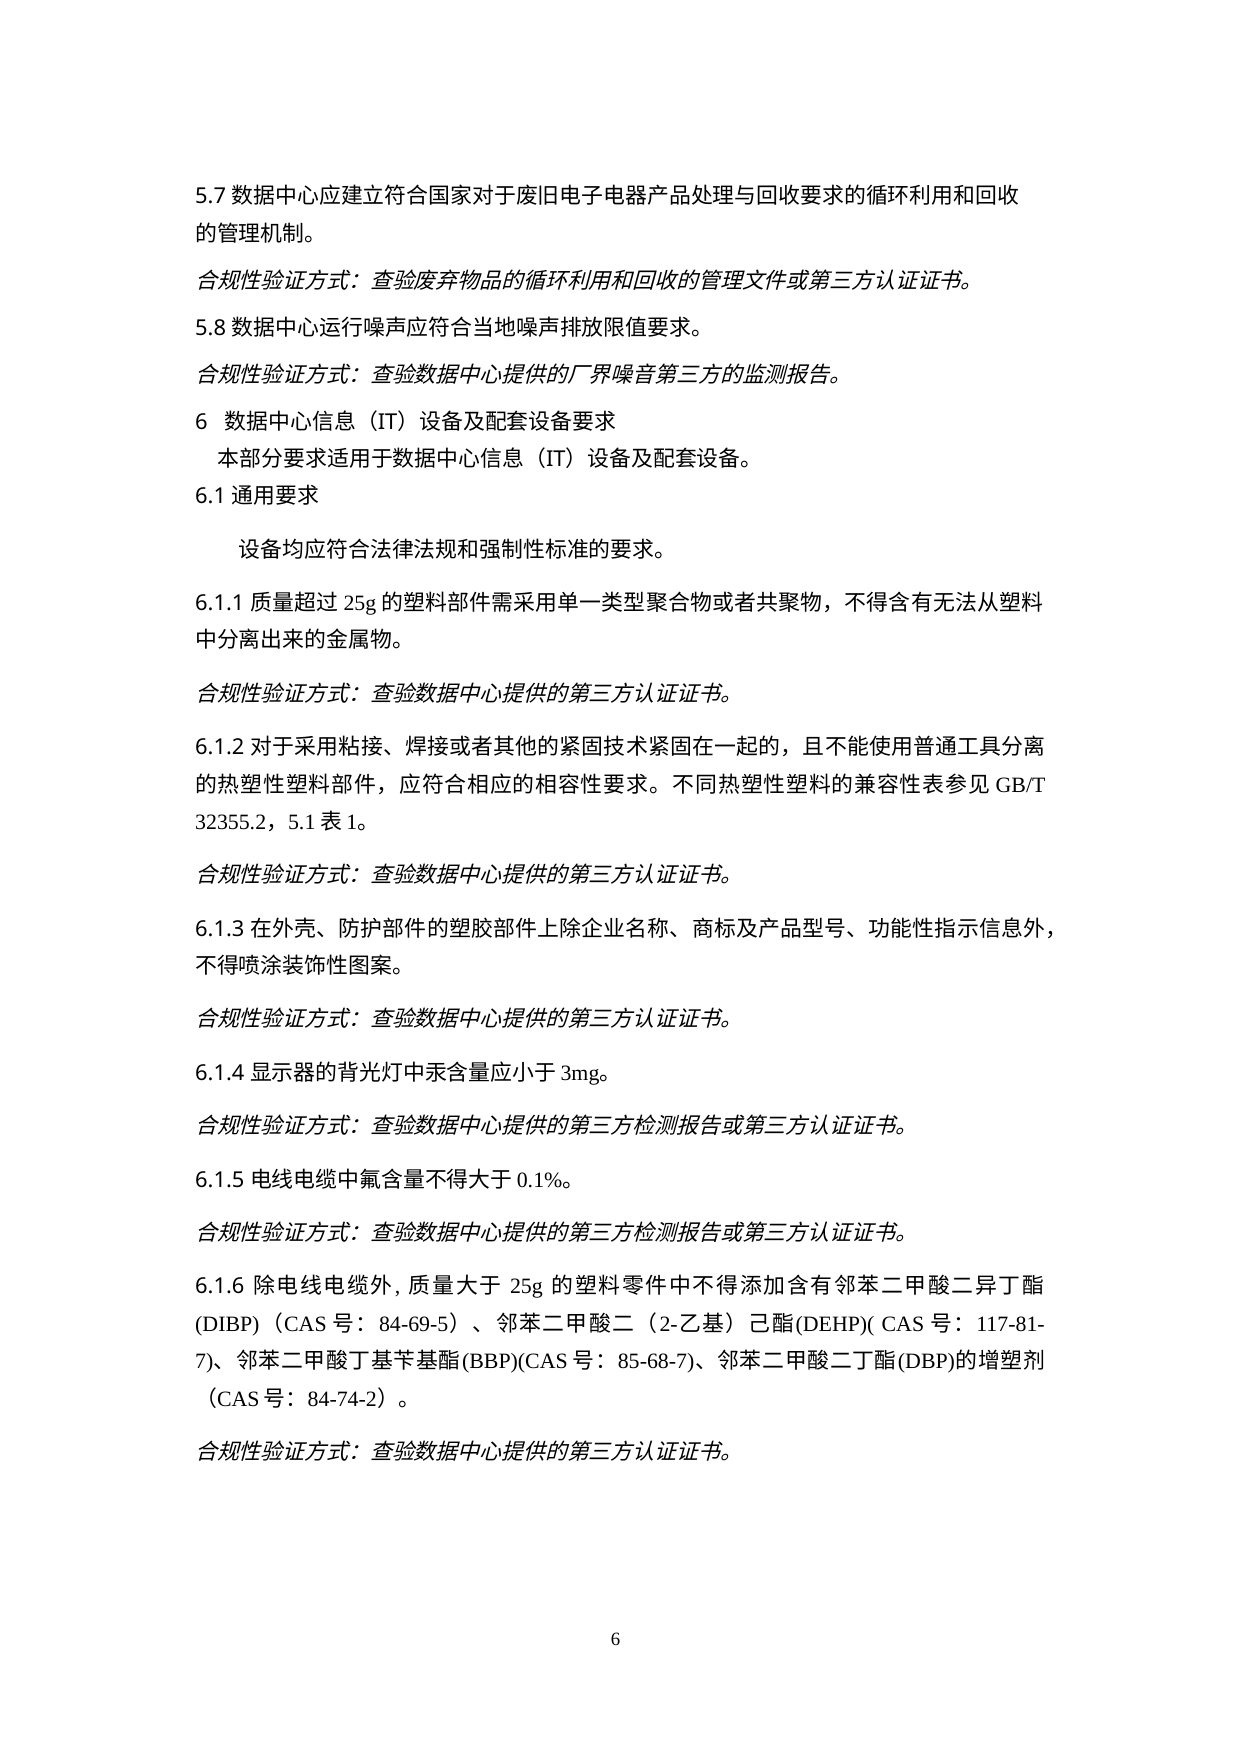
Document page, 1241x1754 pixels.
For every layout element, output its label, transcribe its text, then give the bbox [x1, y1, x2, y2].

list 合规性验证方式：查验废弃物品的循环利用和回收的管理文件或第三方认证证书。 [195, 262, 1029, 295]
text 合规性验证方式：查验数据中心提供的第三方检测报告或第三方认证证书。 [195, 1108, 1045, 1140]
text 6.1.5 电线电缆中氟含量不得大于0.1%。 [195, 1161, 1045, 1194]
text 6.1.1 质量超过25g的塑料部件需采用单一类型聚合物或者共聚物，不得含有无法从塑料中分离出来的金属物。 [195, 585, 1045, 654]
text 合规性验证方式：查验数据中心提供的第三方认证证书。 [195, 675, 1045, 708]
text 合规性验证方式：查验数据中心提供的第三方认证证书。 [195, 1433, 1045, 1466]
text 6.1.6 除电线电缆外, 质量大于 25g 的塑料零件中不得添加含有邻苯二甲酸二异丁酯(DIBP)（CAS号：84-69-5）、邻苯二甲酸二（2-乙基）己酯(DEHP)( CAS号：117-81-7)、邻苯二甲酸丁基苄基酯(BBP)(CAS号：85-68-7)、邻苯二甲酸二丁酯(DBP)的增塑剂（CAS号：84-74-2）。 [195, 1268, 1045, 1413]
text 本部分要求适用于数据中心信息（IT）设备及配套设备。 [195, 441, 1045, 473]
text 6.1.2 对于采用粘接、焊接或者其他的紧固技术紧固在一起的，且不能使用普通工具分离的热塑性塑料部件，应符合相应的相容性要求。不同热塑性塑料的兼容性表参见GB/T 32355.2，5.1表1。 [195, 729, 1045, 836]
text 合规性验证方式：查验数据中心提供的第三方认证证书。 [195, 857, 1045, 889]
text 合规性验证方式：查验数据中心提供的第三方检测报告或第三方认证证书。 [195, 1215, 1045, 1247]
text 6 数据中心信息（IT）设备及配套设备要求 [195, 403, 1045, 436]
list 5.7 数据中心应建立符合国家对于废旧电子电器产品处理与回收要求的循环利用和回收的管理机制。 [195, 178, 1029, 248]
list 5.8 数据中心运行噪声应符合当地噪声排放限值要求。 [195, 309, 1029, 342]
text 6.1.3 在外壳、防护部件的塑胶部件上除企业名称、商标及产品型号、功能性指示信息外，不得喷涂装饰性图案。 [195, 910, 1045, 980]
text 6.1.4 显示器的背光灯中汞含量应小于3mg。 [195, 1054, 1045, 1087]
list 合规性验证方式：查验数据中心提供的厂界噪音第三方的监测报告。 [195, 356, 1029, 389]
text 合规性验证方式：查验数据中心提供的第三方认证证书。 [195, 1001, 1045, 1033]
text 6.1 通用要求 [195, 478, 1045, 510]
text 设备均应符合法律法规和强制性标准的要求。 [195, 531, 1045, 564]
